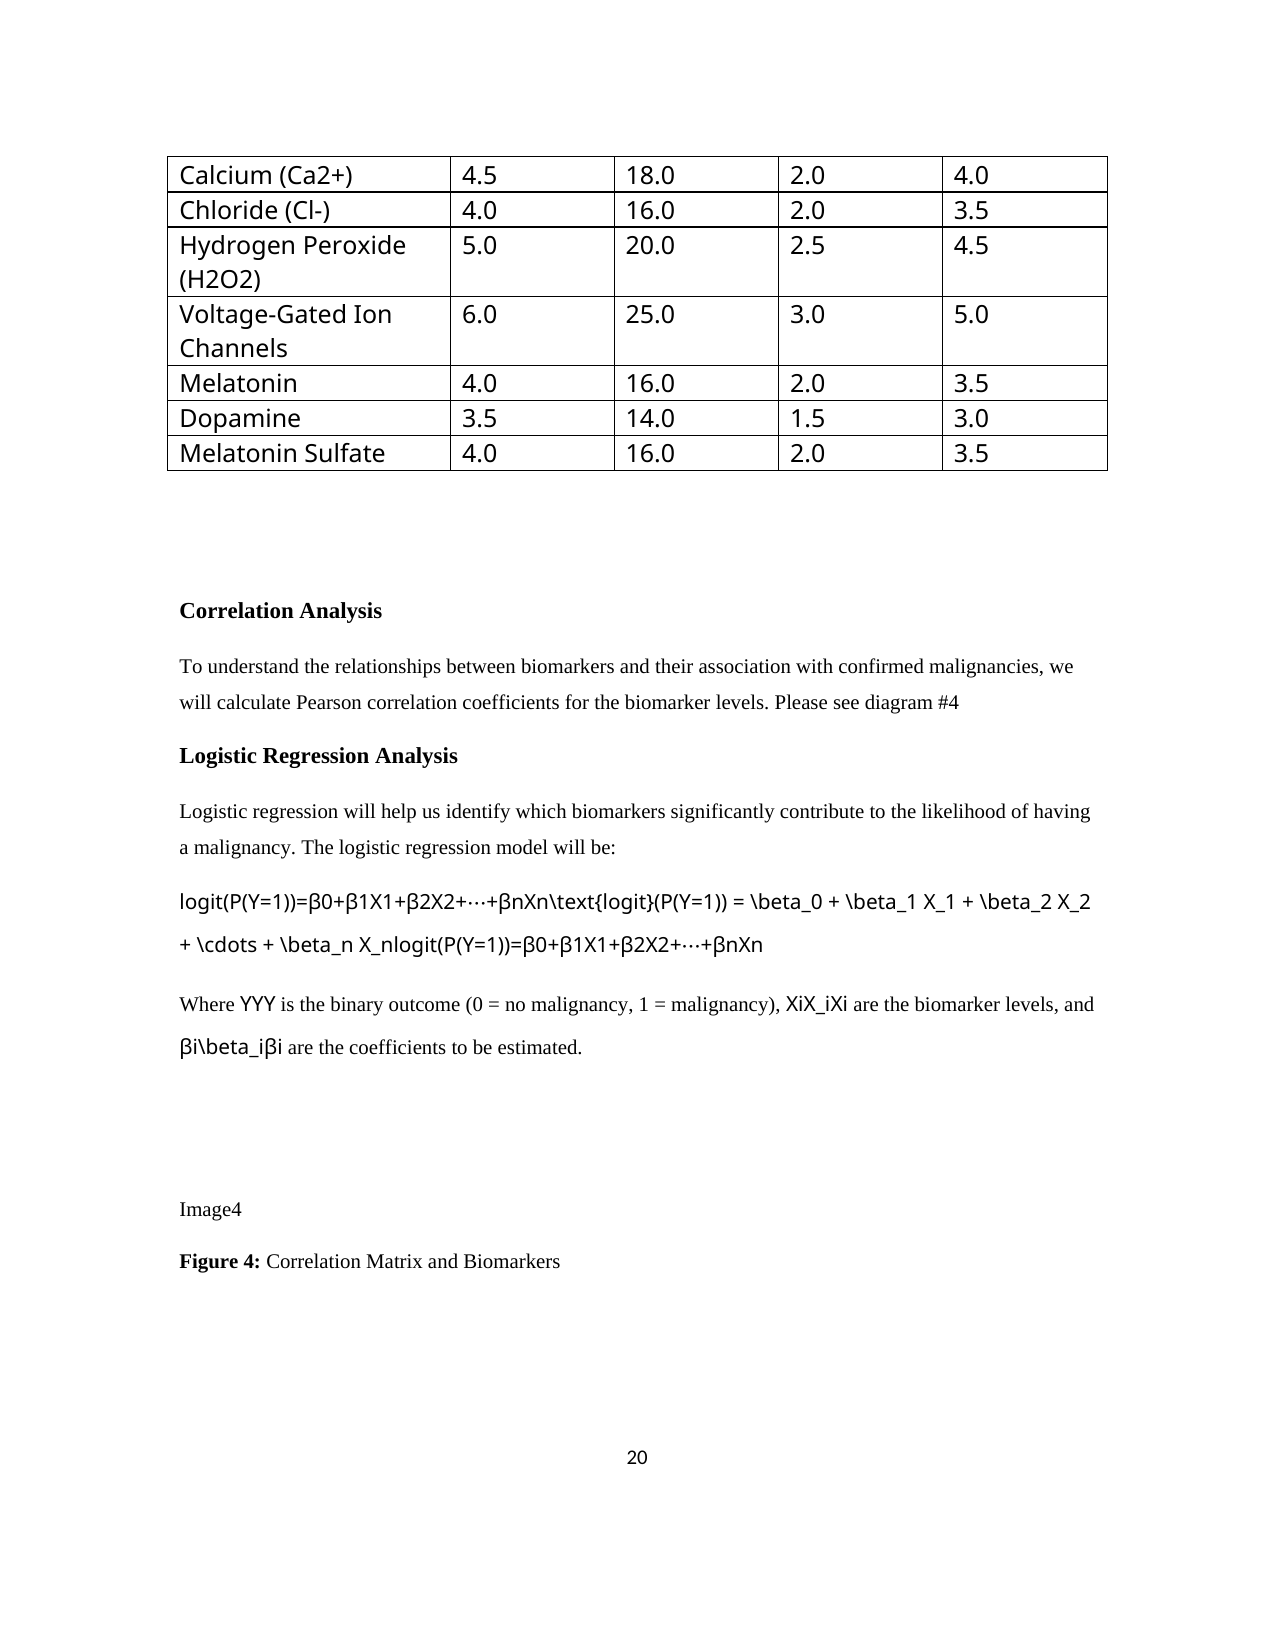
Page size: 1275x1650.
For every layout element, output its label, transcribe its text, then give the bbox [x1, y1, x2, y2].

table_cell 4.0 [451, 436, 614, 470]
table_cell Melatonin Sulfate [168, 436, 450, 470]
text To understand the relationships between biomarkers and their association with confirmed malignancies, we will calculate Pearson correlation coefficients for the biomarker levels. Please see diagram #4 [179, 654, 1096, 714]
table_cell 3.0 [779, 297, 942, 365]
table_cell 3.5 [943, 366, 1107, 400]
table_cell 14.0 [615, 401, 778, 435]
table_cell Chloride (Cl-) [168, 193, 450, 226]
table_cell 5.0 [451, 228, 614, 296]
table_cell 3.5 [943, 193, 1107, 226]
subtitle Logistic Regression Analysis [179, 742, 1096, 769]
table_cell 4.5 [943, 228, 1107, 296]
table_cell Voltage-Gated Ion Channels [168, 297, 450, 365]
table_cell Dopamine [168, 401, 450, 435]
table_cell 1.5 [779, 401, 942, 435]
subtitle Correlation Analysis [179, 598, 1096, 624]
table_cell 3.5 [451, 401, 614, 435]
table_cell 16.0 [615, 193, 778, 226]
table_cell Calcium (Ca2+) [168, 157, 450, 191]
table_cell 3.0 [943, 401, 1107, 435]
table_cell 25.0 [615, 297, 778, 365]
table_cell 18.0 [615, 157, 778, 191]
table_cell 4.0 [943, 157, 1107, 191]
table_cell 2.5 [779, 228, 942, 296]
table_cell 4.0 [451, 193, 614, 226]
table_cell 4.0 [451, 366, 614, 400]
table_cell 20.0 [615, 228, 778, 296]
table_cell Hydrogen Peroxide (H2O2) [168, 228, 450, 296]
table_cell 2.0 [779, 157, 942, 191]
table_cell Melatonin [168, 366, 450, 400]
table_cell 4.5 [451, 157, 614, 191]
table_cell 2.0 [779, 436, 942, 470]
text Figure 4: Correlation Matrix and Biomarkers [179, 1249, 1096, 1273]
table_cell 3.5 [943, 436, 1107, 470]
table_cell 2.0 [779, 366, 942, 400]
text Logistic regression will help us identify which biomarkers significantly contribute to the likelihood of having a malignancy. The logistic regression model will be: [179, 799, 1096, 859]
table_cell 16.0 [615, 436, 778, 470]
table_cell 2.0 [779, 193, 942, 226]
text Where YYY is the binary outcome (0 = no malignancy, 1 = malignancy), XiX_iXi​ are the biomarker levels, and βi\beta_iβi​ are the coefficients to be estimated. [179, 989, 1096, 1060]
text Image4 [179, 1197, 1096, 1221]
table_cell 6.0 [451, 297, 614, 365]
table_cell 16.0 [615, 366, 778, 400]
table_cell 5.0 [943, 297, 1107, 365]
text logit(P(Y=1))=β0+β1X1+β2X2+⋯+βnXn\text{logit}(P(Y=1)) = \beta_0 + \beta_1 X_1 + \beta_2 X_2 + \cdots + \beta_n X_nlogit(P(Y=1))=β0​+β1​X1​+β2​X2​+⋯+βn​Xn​ [179, 887, 1096, 958]
